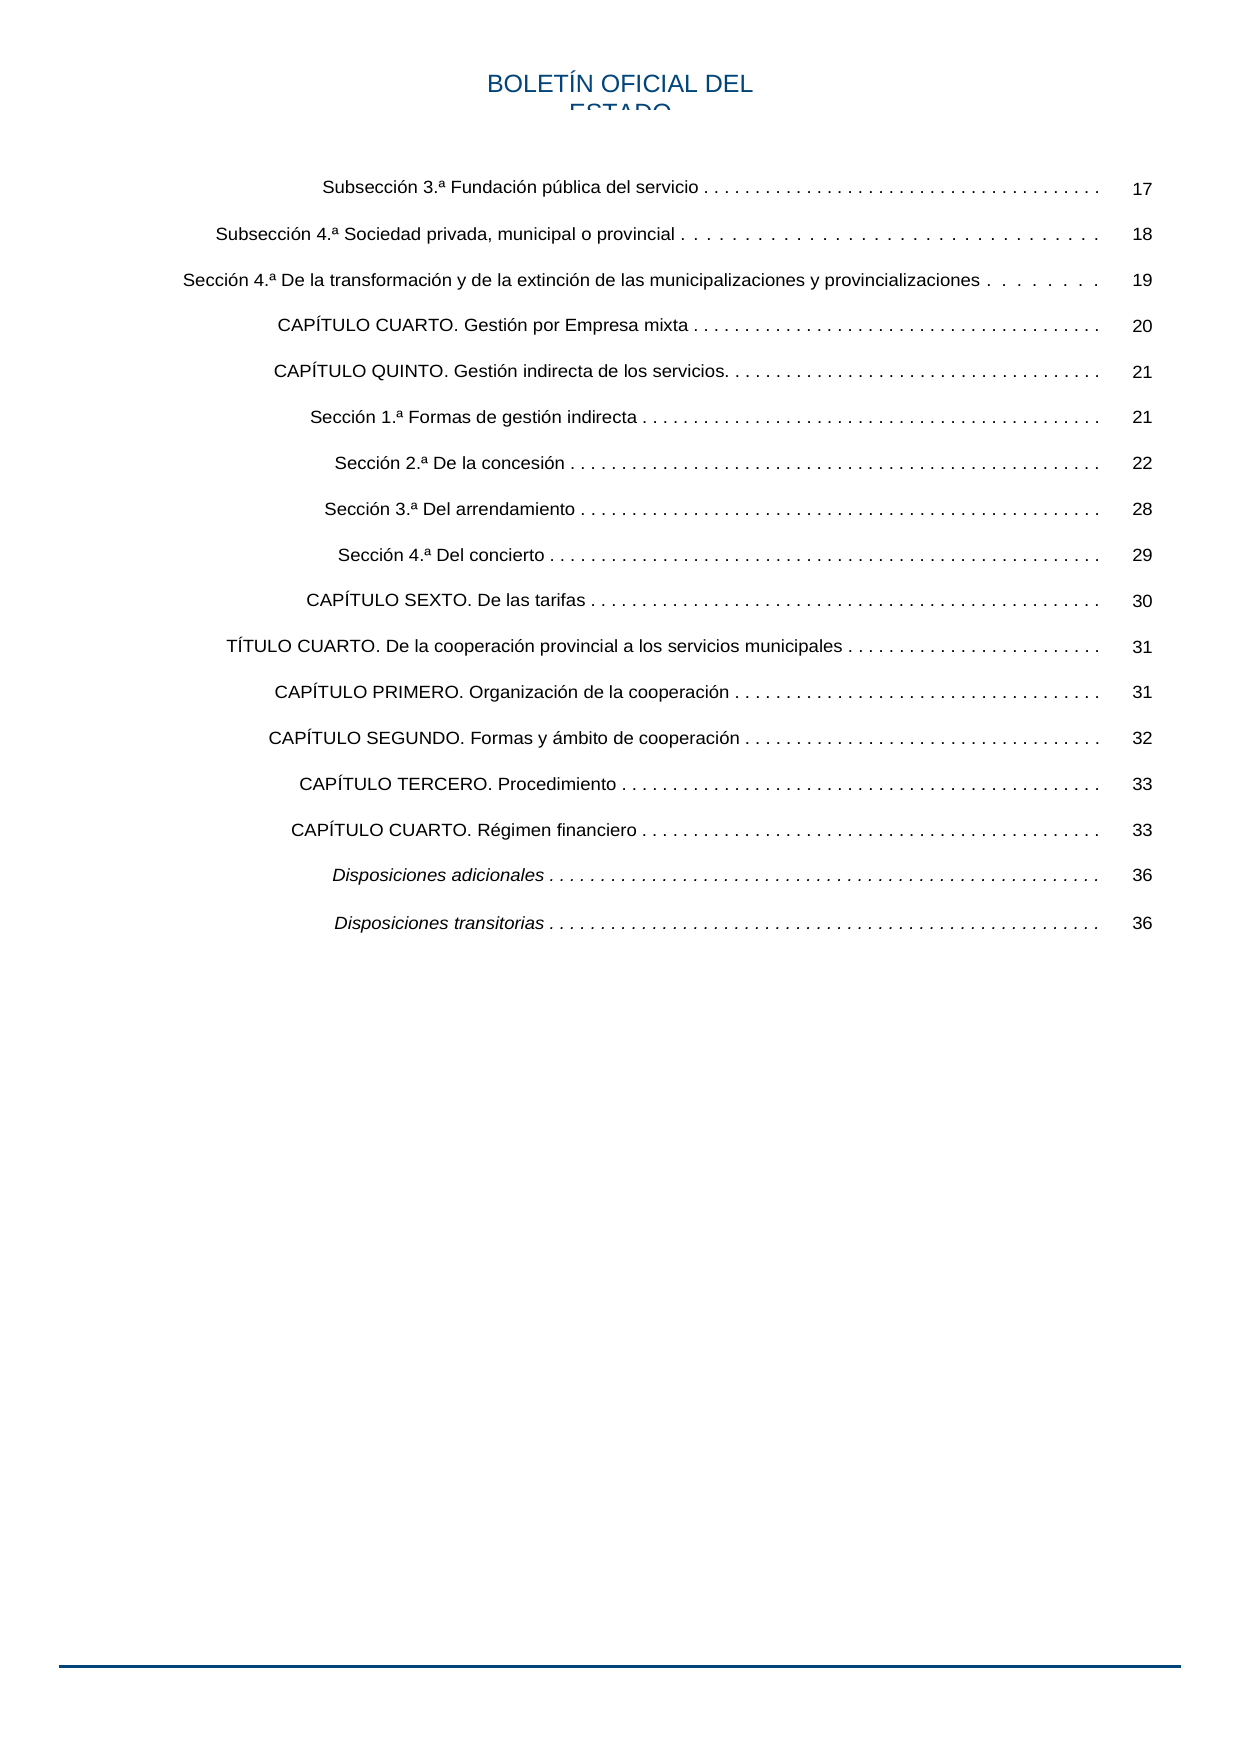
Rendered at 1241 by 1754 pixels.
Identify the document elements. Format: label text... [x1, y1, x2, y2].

table_cell CAPÍTULO CUARTO. Gestión por Empresa mixta . . . . . . . . . . . . . . . . . . . . . . . . . . . . . . . . . . . . . . . . [151, 303, 1116, 349]
table_cell 20 [1116, 303, 1173, 349]
table_cell CAPÍTULO SEGUNDO. Formas y ámbito de cooperación . . . . . . . . . . . . . . . . . . . . . . . . . . . . . . . . . . . [151, 715, 1116, 761]
table_cell 31 [1116, 624, 1173, 669]
table_cell 33 [1116, 807, 1173, 853]
table_cell 36 [1116, 900, 1173, 936]
table_cell 18 [1116, 211, 1173, 257]
table_cell CAPÍTULO TERCERO. Procedimiento . . . . . . . . . . . . . . . . . . . . . . . . . . . . . . . . . . . . . . . . . . . . . . . [151, 761, 1116, 807]
table_cell Disposiciones adicionales . . . . . . . . . . . . . . . . . . . . . . . . . . . . . . . . . . . . . . . . . . . . . . . . . . . . . . [151, 853, 1116, 900]
table_cell Sección 4.ª De la transformación y de la extinción de las municipalizaciones y provincializaciones . . . . . . . . [151, 257, 1116, 303]
table_cell CAPÍTULO QUINTO. Gestión indirecta de los servicios. . . . . . . . . . . . . . . . . . . . . . . . . . . . . . . . . . . . . [151, 349, 1116, 394]
table_cell 21 [1116, 349, 1173, 394]
table_cell Sección 4.ª Del concierto . . . . . . . . . . . . . . . . . . . . . . . . . . . . . . . . . . . . . . . . . . . . . . . . . . . . . . [151, 532, 1116, 578]
table_cell CAPÍTULO SEXTO. De las tarifas . . . . . . . . . . . . . . . . . . . . . . . . . . . . . . . . . . . . . . . . . . . . . . . . . . [151, 578, 1116, 624]
table_cell Sección 1.ª Formas de gestión indirecta . . . . . . . . . . . . . . . . . . . . . . . . . . . . . . . . . . . . . . . . . . . . . [151, 395, 1116, 440]
table_cell 33 [1116, 761, 1173, 807]
table_header 17 [1116, 178, 1173, 211]
table_cell CAPÍTULO CUARTO. Régimen financiero . . . . . . . . . . . . . . . . . . . . . . . . . . . . . . . . . . . . . . . . . . . . . [151, 807, 1116, 853]
table_cell TÍTULO CUARTO. De la cooperación provincial a los servicios municipales . . . . . . . . . . . . . . . . . . . . . . . . . [151, 624, 1116, 669]
table_cell 32 [1116, 715, 1173, 761]
table_header Subsección 3.ª Fundación pública del servicio . . . . . . . . . . . . . . . . . . . . . . . . . . . . . . . . . . . . . . . [151, 178, 1116, 211]
table_cell 31 [1116, 670, 1173, 715]
table_cell 29 [1116, 532, 1173, 578]
table_cell 22 [1116, 440, 1173, 486]
table_cell Disposiciones transitorias . . . . . . . . . . . . . . . . . . . . . . . . . . . . . . . . . . . . . . . . . . . . . . . . . . . . . . [151, 900, 1116, 936]
table_cell 30 [1116, 578, 1173, 624]
table_cell 21 [1116, 395, 1173, 440]
table_cell Sección 2.ª De la concesión . . . . . . . . . . . . . . . . . . . . . . . . . . . . . . . . . . . . . . . . . . . . . . . . . . . . [151, 440, 1116, 486]
table_cell Subsección 4.ª Sociedad privada, municipal o provincial . . . . . . . . . . . . . . . . . . . . . . . . . . . . . . . . . [151, 211, 1116, 257]
table_cell 19 [1116, 257, 1173, 303]
table_cell Sección 3.ª Del arrendamiento . . . . . . . . . . . . . . . . . . . . . . . . . . . . . . . . . . . . . . . . . . . . . . . . . . . [151, 486, 1116, 532]
table_cell 28 [1116, 486, 1173, 532]
table_cell 36 [1116, 853, 1173, 900]
table_cell CAPÍTULO PRIMERO. Organización de la cooperación . . . . . . . . . . . . . . . . . . . . . . . . . . . . . . . . . . . . [151, 670, 1116, 715]
